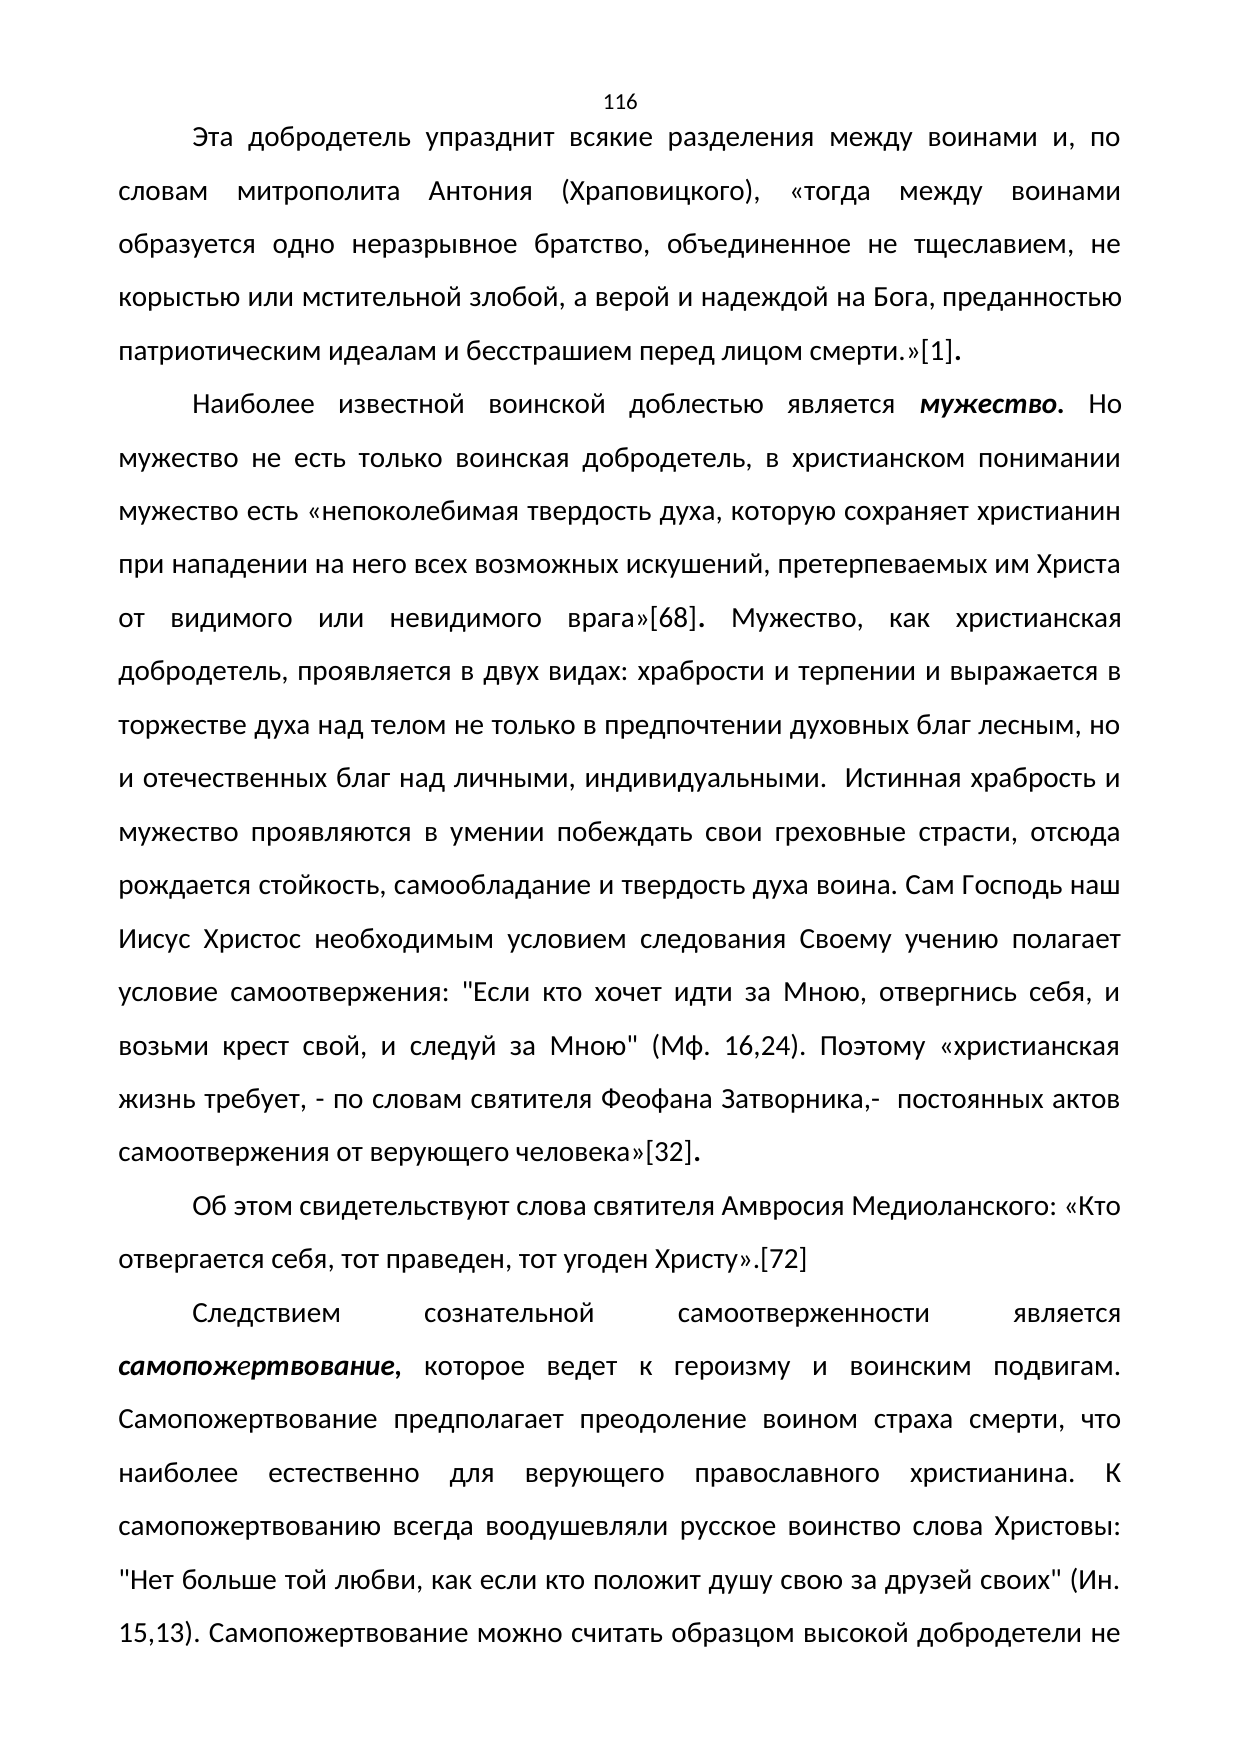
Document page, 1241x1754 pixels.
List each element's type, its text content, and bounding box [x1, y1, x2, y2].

text Наиболее известной воинской доблестью является мужество. Но мужество не есть только воинская добродетель, в христианском понимании мужество есть «непоколебимая твердость духа, которую сохраняет христианин при нападении на него всех возможных искушений, претерпеваемых им Христа от видимого или невидимого врага»[68]. Мужество, как христианская добродетель, проявляется в двух видах: храбрости и терпении и выражается в торжестве духа над телом не только в предпочтении духовных благ лесным, но и отечественных благ над личными, индивидуальными. Истинная храбрость и мужество проявляются в умении побеждать свои греховные страсти, отсюда рождается стойкость, самообладание и твердость духа воина. Сам Господь наш Иисус Христос необходимым условием следования Своему учению полагает условие самоотвержения: "Если кто хочет идти за Мною, отвергнись себя, и возьми крест свой, и следуй за Мною" (Мф. 16,24). Поэтому «христианская жизнь требует, - по словам святителя Феофана Затворника,- постоянных актов самоотвержения от верующего человека»[32]. [118, 385, 1122, 1169]
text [118, 1294, 1122, 1650]
text Эта добродетель упразднит всякие разделения между воинами и, по словам митрополита Антония (Храповицкого), «тогда между воинами образуется одно неразрывное братство, объединенное не тщеславием, не корыстью или мстительной злобой, а верой и надеждой на Бога, преданностью патриотическим идеалам и бесстрашием перед лицом смерти.»[1]. [118, 118, 1122, 367]
text Об этом свидетельствуют слова святителя Амвросия Медиоланского: «Кто отвергается себя, тот праведен, тот угоден Христу».[72] [118, 1187, 1122, 1276]
